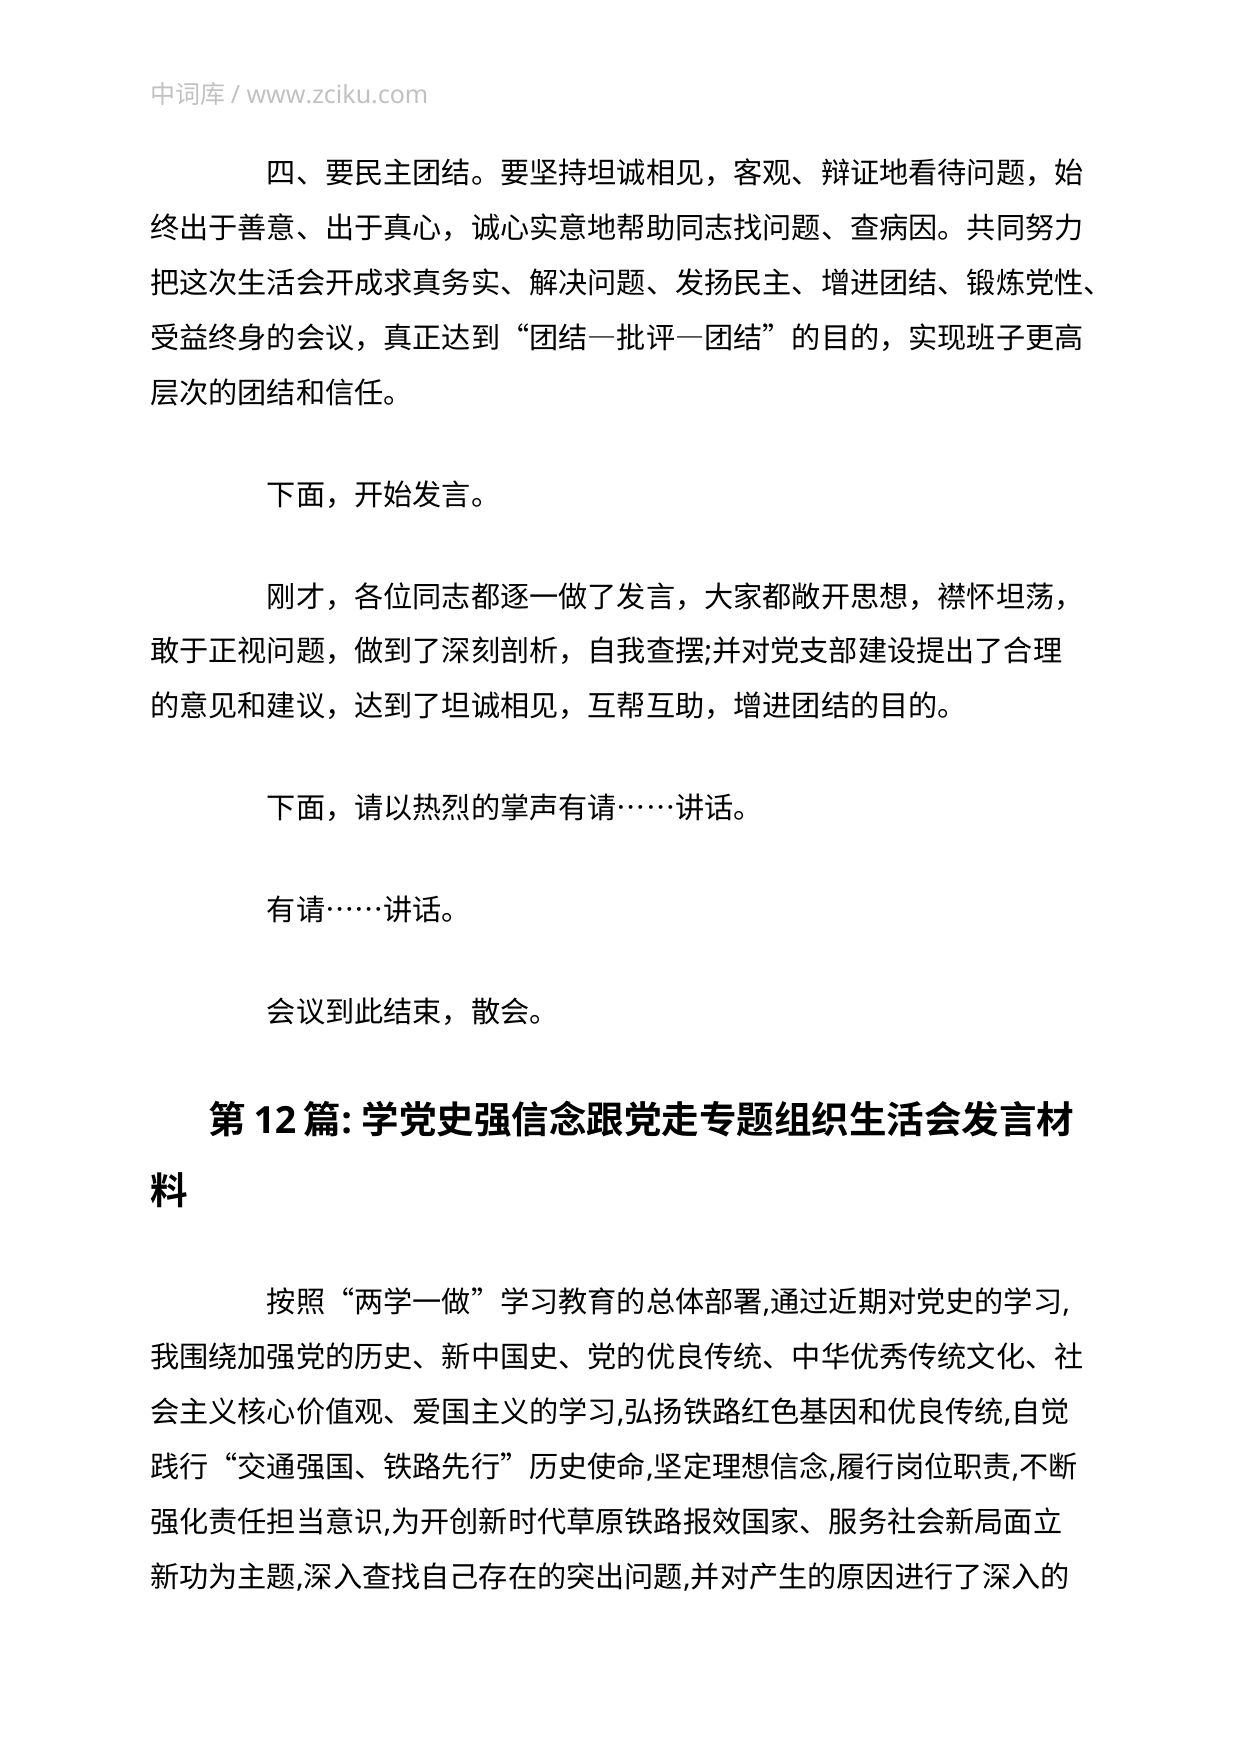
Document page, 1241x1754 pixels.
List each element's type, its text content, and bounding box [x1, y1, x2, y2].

text 刚才，各位同志都逐一做了发言，大家都敞开思想，襟怀坦荡，敢于正视问题，做到了深刻剖析，自我查摆;并对党支部建设提出了合理的意见和建议，达到了坦诚相见，互帮互助，增进团结的目的。 [150, 573, 1090, 725]
text 有请……讲话。 [150, 887, 1090, 929]
text 下面，开始发言。 [150, 471, 1090, 514]
text 下面，请以热烈的掌声有请……讲话。 [150, 785, 1090, 827]
text 会议到此结束，散会。 [150, 988, 1090, 1031]
text 四、要民主团结。要坚持坦诚相见，客观、辩证地看待问题，始终出于善意、出于真心，诚心实意地帮助同志找问题、查病因。共同努力把这次生活会开成求真务实、解决问题、发扬民主、增进团结、锻炼党性、受益终身的会议，真正达到“团结―批评―团结”的目的，实现班子更高层次的团结和信任。 [150, 150, 1090, 412]
text 第12篇: 学党史强信念跟党走专题组织生活会发言材料 [150, 1090, 1090, 1215]
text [150, 1278, 1090, 1596]
